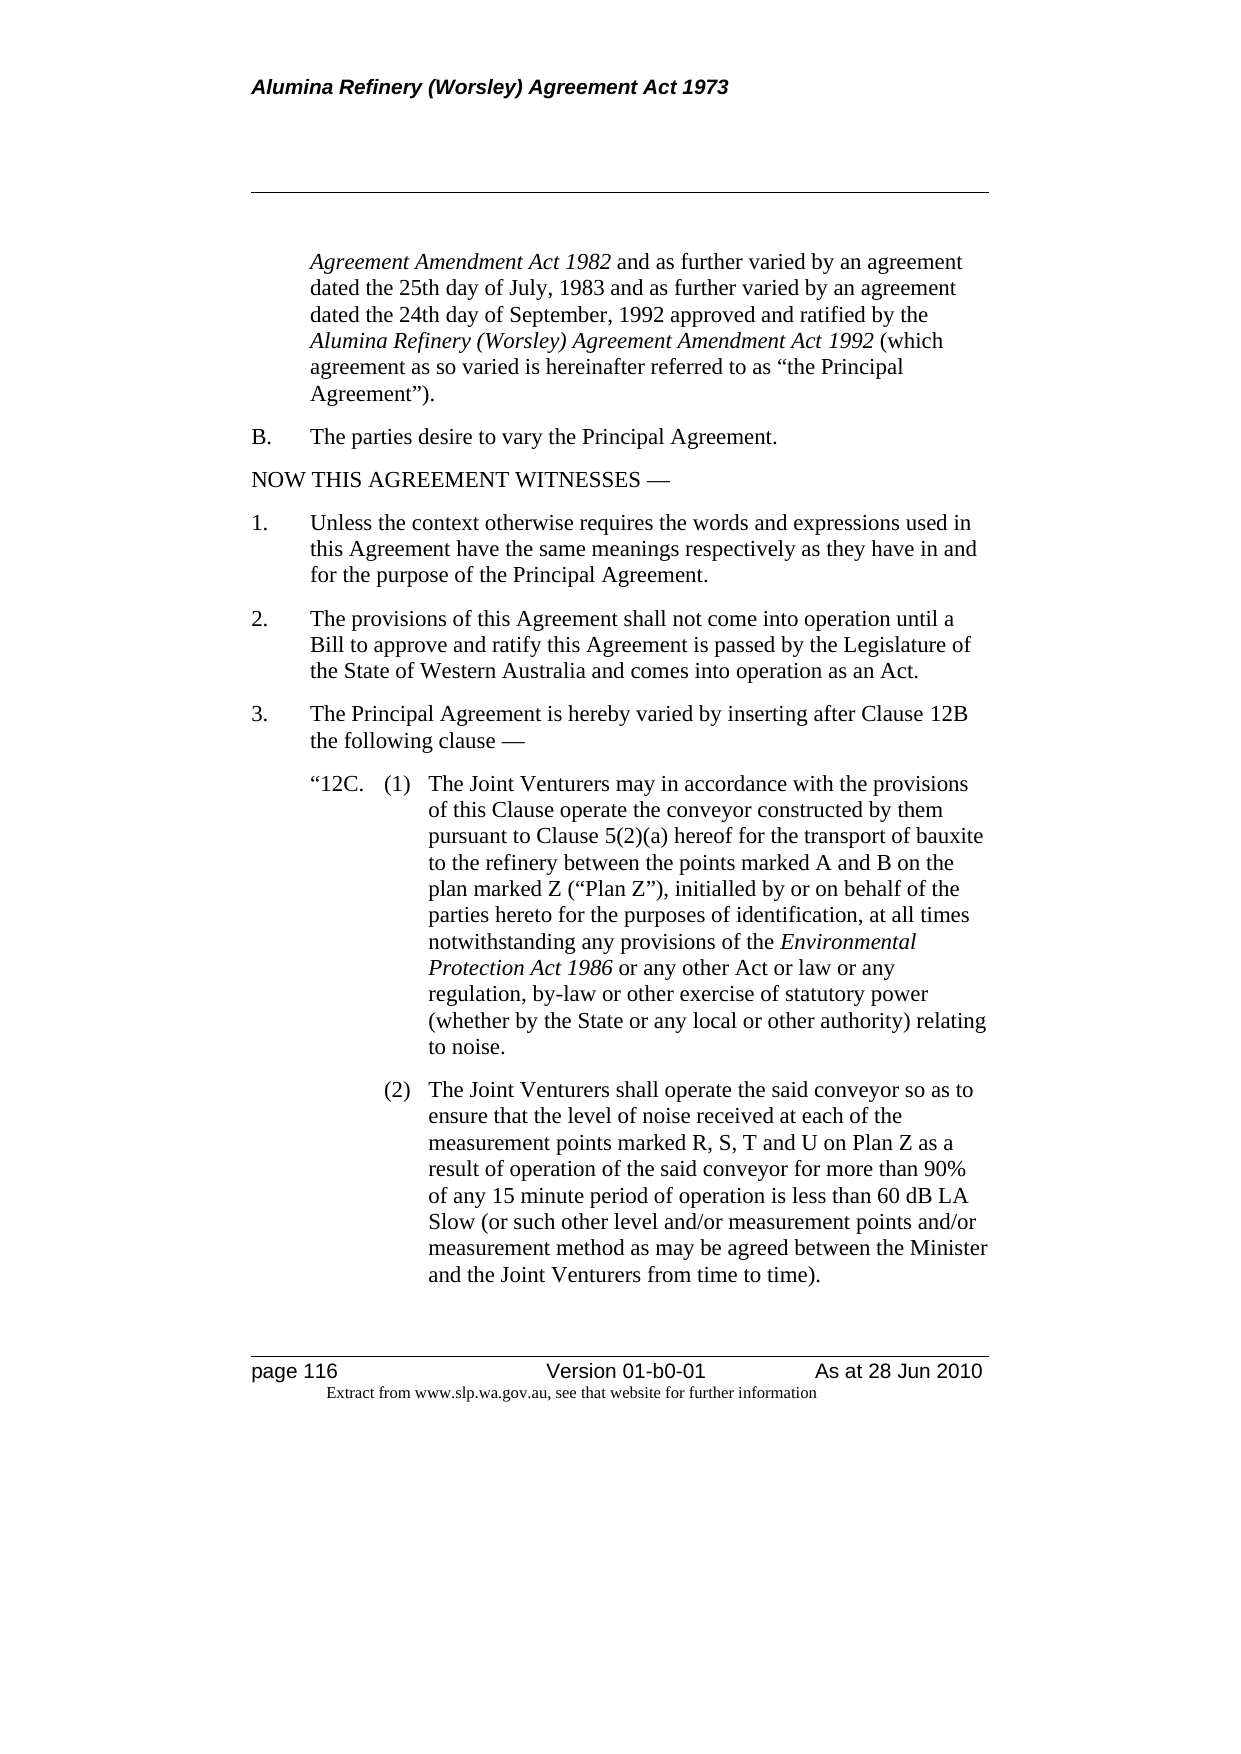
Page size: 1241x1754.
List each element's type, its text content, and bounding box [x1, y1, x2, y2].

text (2) The Joint Venturers shall operate the said conveyor so as to ensure that the level of noise received at each of the measurement points marked R, S, T and U on Plan Z as a result of operation of the said conveyor for more than 90% of any 15 minute period of operation is less than 60 dB LA Slow (or such other level and/or measurement points and/or measurement method as may be agreed between the Minister and the Joint Venturers from time to time). [251, 1076, 989, 1287]
text 3. The Principal Agreement is hereby varied by inserting after Clause 12B the following clause — [251, 700, 989, 753]
text B. The parties desire to vary the Principal Agreement. [251, 423, 989, 449]
text 2. The provisions of this Agreement shall not come into operation until a Bill to approve and ratify this Agreement is passed by the Legislature of the State of Western Australia and comes into operation as an Act. [251, 604, 989, 684]
text 1. Unless the context otherwise requires the words and expressions used in this Agreement have the same meanings respectively as they have in and for the purpose of the Principal Agreement. [251, 509, 989, 588]
text “12C. (1) The Joint Venturers may in accordance with the provisions of this Clause operate the conveyor constructed by them pursuant to Clause 5(2)(a) hereof for the transport of bauxite to the refinery between the points marked A and B on the plan marked Z (“Plan Z”), initialled by or on behalf of the parties hereto for the purposes of identification, at all times notwithstanding any provisions of the Environmental Protection Act 1986 or any other Act or law or any regulation, by-law or other exercise of statutory power (whether by the State or any local or other authority) relating to noise. [251, 770, 989, 1059]
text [251, 248, 989, 406]
text NOW THIS AGREEMENT WITNESSES — [251, 466, 989, 492]
